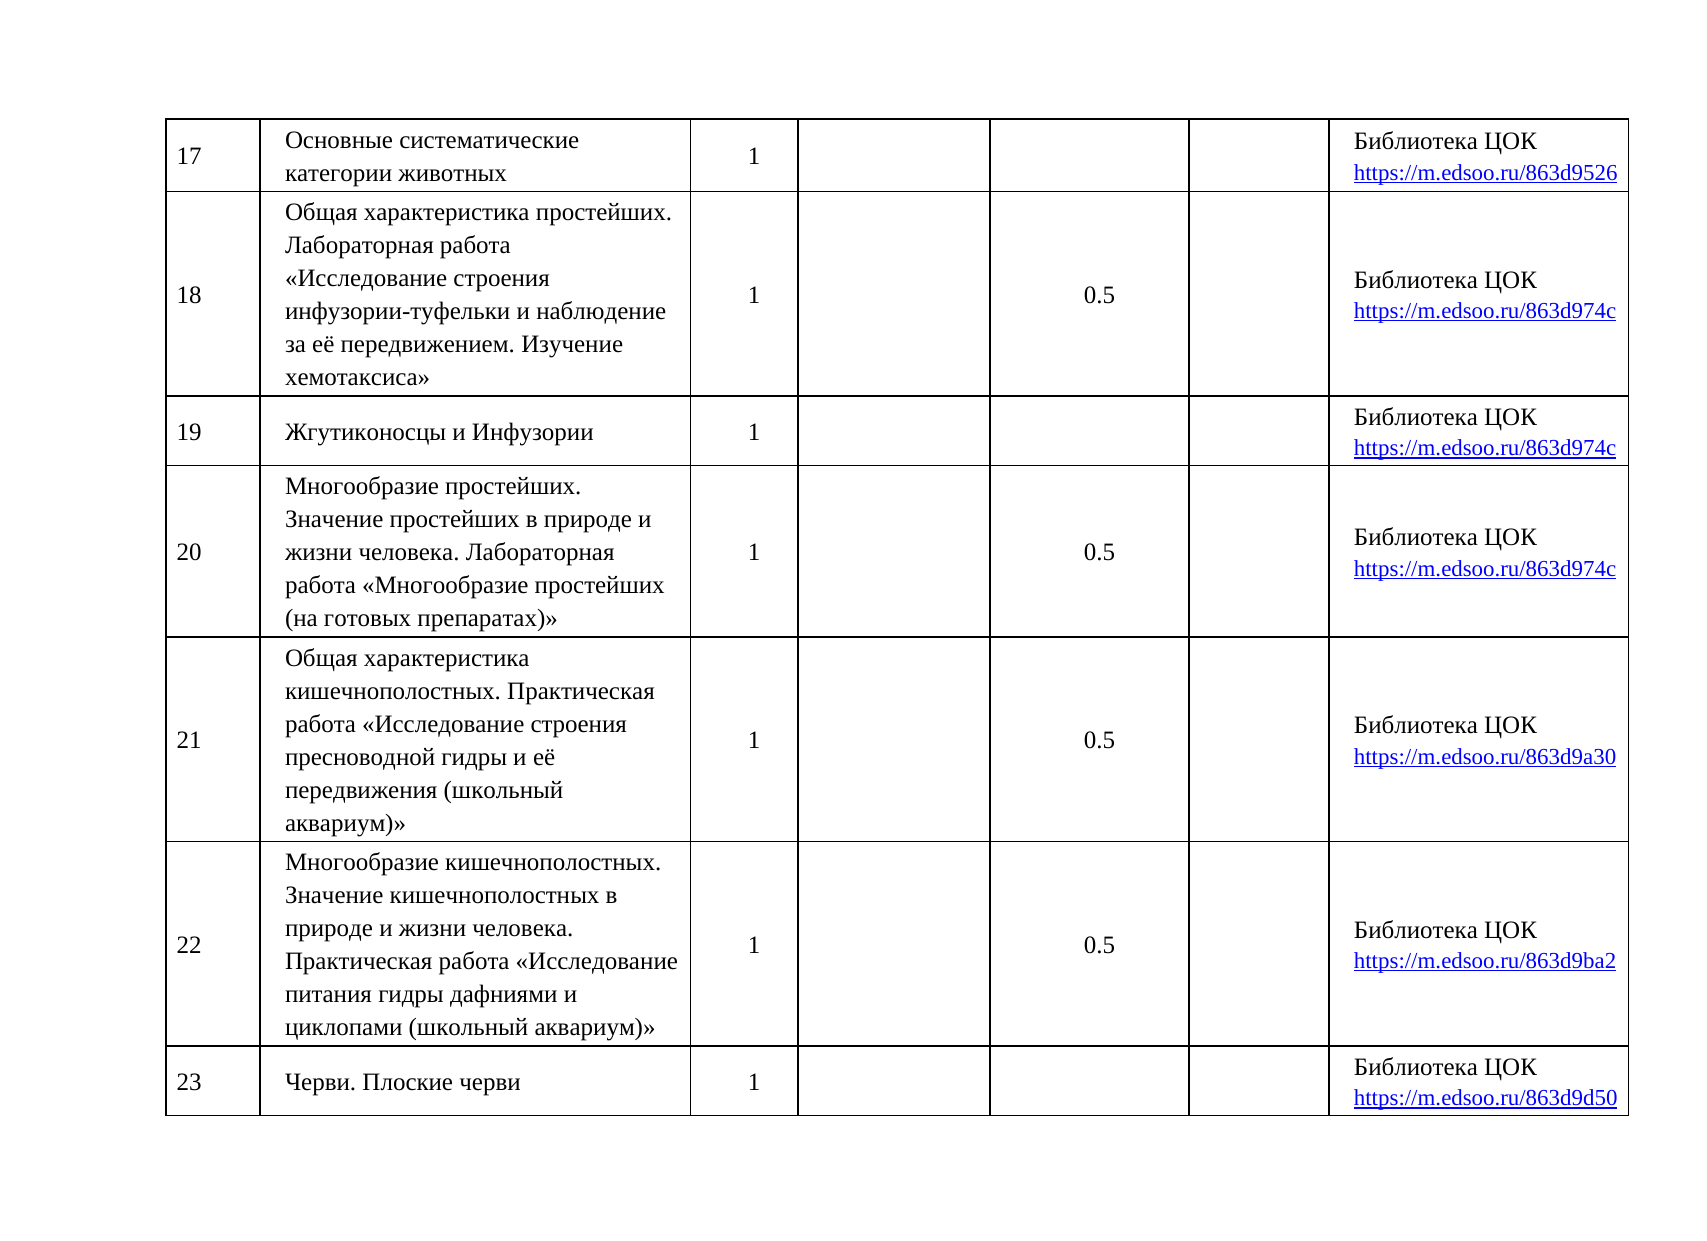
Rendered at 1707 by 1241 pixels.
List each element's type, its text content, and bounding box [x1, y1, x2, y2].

table_cell [991, 1047, 1188, 1114]
table_cell 1 [691, 638, 797, 841]
table_cell 1 [691, 120, 797, 191]
table_cell Многообразие кишечнополостных. Значение кишечнополостных в природе и жизни человека. Практическая работа «Исследование питания гидры дафниями и циклопами (школьный аквариум)» [261, 842, 690, 1045]
table_cell [799, 638, 989, 841]
table_cell [799, 397, 989, 464]
table_cell 1 [691, 842, 797, 1045]
table_cell 19 [167, 397, 259, 464]
table_cell Общая характеристика простейших. Лабораторная работа «Исследование строения инфузории-туфельки и наблюдение за её передвижением. Изучение хемотаксиса» [261, 192, 690, 395]
table_cell Библиотека ЦОК https://m.edsoo.ru/863d9a30 [1330, 638, 1628, 841]
table_cell 0.5 [991, 192, 1188, 395]
table_cell [991, 397, 1188, 464]
table_cell [799, 466, 989, 636]
table_cell Библиотека ЦОК https://m.edsoo.ru/863d9526 [1330, 120, 1628, 191]
table_cell 22 [167, 842, 259, 1045]
table_cell 0.5 [991, 466, 1188, 636]
table_cell 23 [167, 1047, 259, 1114]
table_cell 1 [691, 1047, 797, 1114]
table_cell 1 [691, 192, 797, 395]
table_cell [799, 842, 989, 1045]
table_cell Общая характеристика кишечнополостных. Практическая работа «Исследование строения пресноводной гидры и её передвижения (школьный аквариум)» [261, 638, 690, 841]
table_cell 1 [691, 397, 797, 464]
table_cell 18 [167, 192, 259, 395]
table_cell [1190, 466, 1328, 636]
table_cell Основные систематические категории животных [261, 120, 690, 191]
table_cell [991, 120, 1188, 191]
table_cell 20 [167, 466, 259, 636]
table_cell Библиотека ЦОК https://m.edsoo.ru/863d9d50 [1330, 1047, 1628, 1114]
table_cell 17 [167, 120, 259, 191]
table_cell Библиотека ЦОК https://m.edsoo.ru/863d974c [1330, 397, 1628, 464]
table_cell Жгутиконосцы и Инфузории [261, 397, 690, 464]
table_cell [1190, 638, 1328, 841]
table_cell [1190, 397, 1328, 464]
table_cell [799, 120, 989, 191]
table_cell [1190, 842, 1328, 1045]
table_cell [799, 1047, 989, 1114]
table_cell [1190, 192, 1328, 395]
table_cell Черви. Плоские черви [261, 1047, 690, 1114]
table_cell Библиотека ЦОК https://m.edsoo.ru/863d974c [1330, 466, 1628, 636]
table_cell 21 [167, 638, 259, 841]
table_cell 0.5 [991, 638, 1188, 841]
table_cell Библиотека ЦОК https://m.edsoo.ru/863d9ba2 [1330, 842, 1628, 1045]
table_cell Библиотека ЦОК https://m.edsoo.ru/863d974c [1330, 192, 1628, 395]
table_cell 0.5 [991, 842, 1188, 1045]
table_cell 1 [691, 466, 797, 636]
table_cell [1190, 120, 1328, 191]
table_cell Многообразие простейших. Значение простейших в природе и жизни человека. Лабораторная работа «Многообразие простейших (на готовых препаратах)» [261, 466, 690, 636]
table_cell [799, 192, 989, 395]
table_cell [1190, 1047, 1328, 1114]
